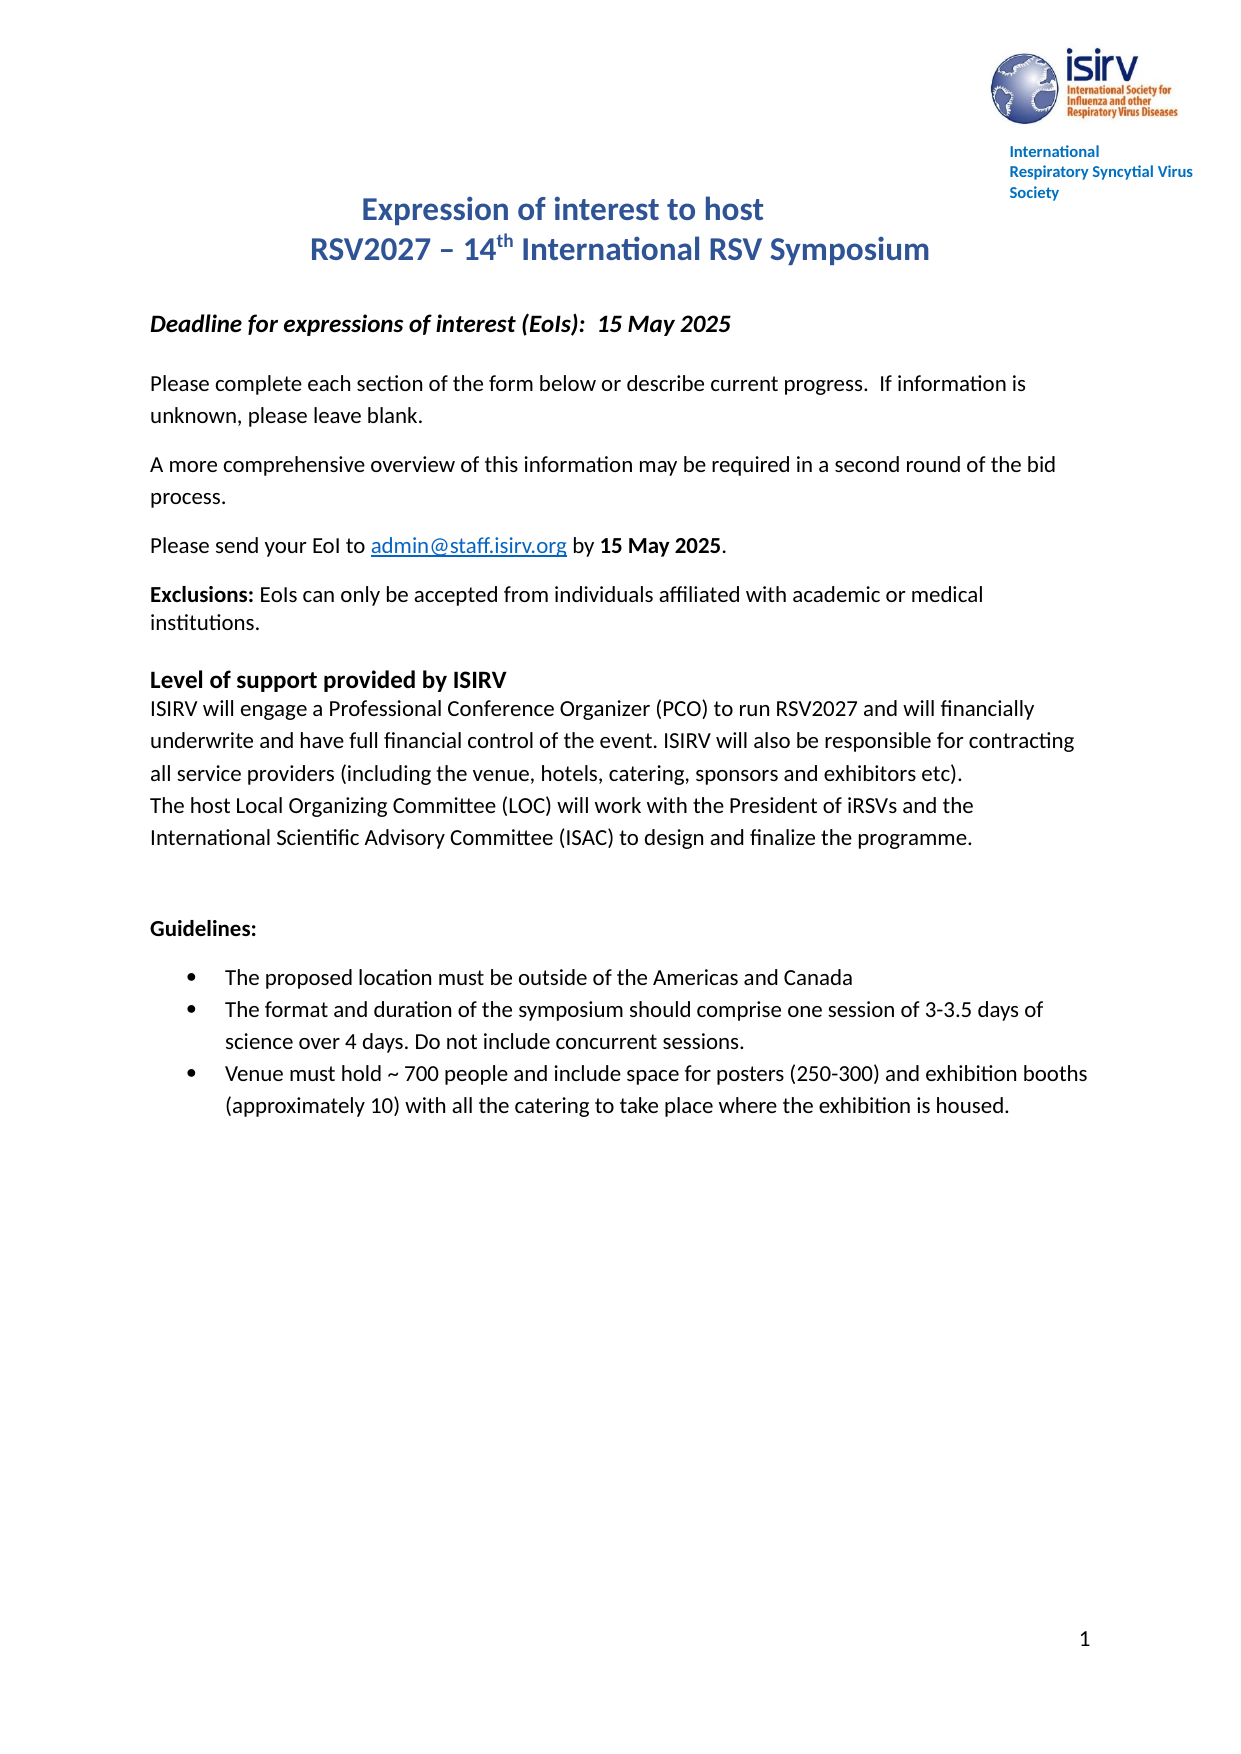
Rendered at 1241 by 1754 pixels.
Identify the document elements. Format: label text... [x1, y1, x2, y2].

subtitle RSV2027 – 14th International RSV Symposium [150, 228, 1090, 269]
subtitle Expression of interest to host [150, 187, 1090, 228]
text Deadline for expressions of interest (EoIs): 15 May 2025 [150, 308, 1090, 338]
text The host Local Organizing Committee (LOC) will work with the President of iRSVs and the International Scientific Advisory Committee (ISAC) to design and finalize the programme. [150, 791, 1090, 851]
list The format and duration of the symposium should comprise one session of 3-3.5 days of science over 4 days. Do not include concurrent sessions. [187, 995, 1090, 1055]
text Guidelines: [150, 914, 1090, 942]
text Exclusions: EoIs can only be accepted from individuals affiliated with academic or medical institutions. [150, 580, 1090, 636]
text ISIRV will engage a Professional Conference Organizer (PCO) to run RSV2027 and will financially underwrite and have full financial control of the event. ISIRV will also be responsible for contracting all service providers (including the venue, hotels, catering, sponsors and exhibitors etc). [150, 694, 1090, 787]
text A more comprehensive overview of this information may be required in a second round of the bid process. [150, 450, 1090, 510]
text Level of support provided by ISIRV [150, 664, 1090, 694]
list Venue must hold ~ 700 people and include space for posters (250-300) and exhibition booths (approximately 10) with all the catering to take place where the exhibition is housed. [187, 1059, 1090, 1119]
picture [990, 43, 1180, 127]
text Please send your EoI to admin@staff.isirv.org by 15 May 2025. [150, 531, 1090, 559]
list The proposed location must be outside of the Americas and Canada [187, 963, 1090, 991]
text Please complete each section of the form below or describe current progress. If information is unknown, please leave blank. [150, 369, 1090, 429]
